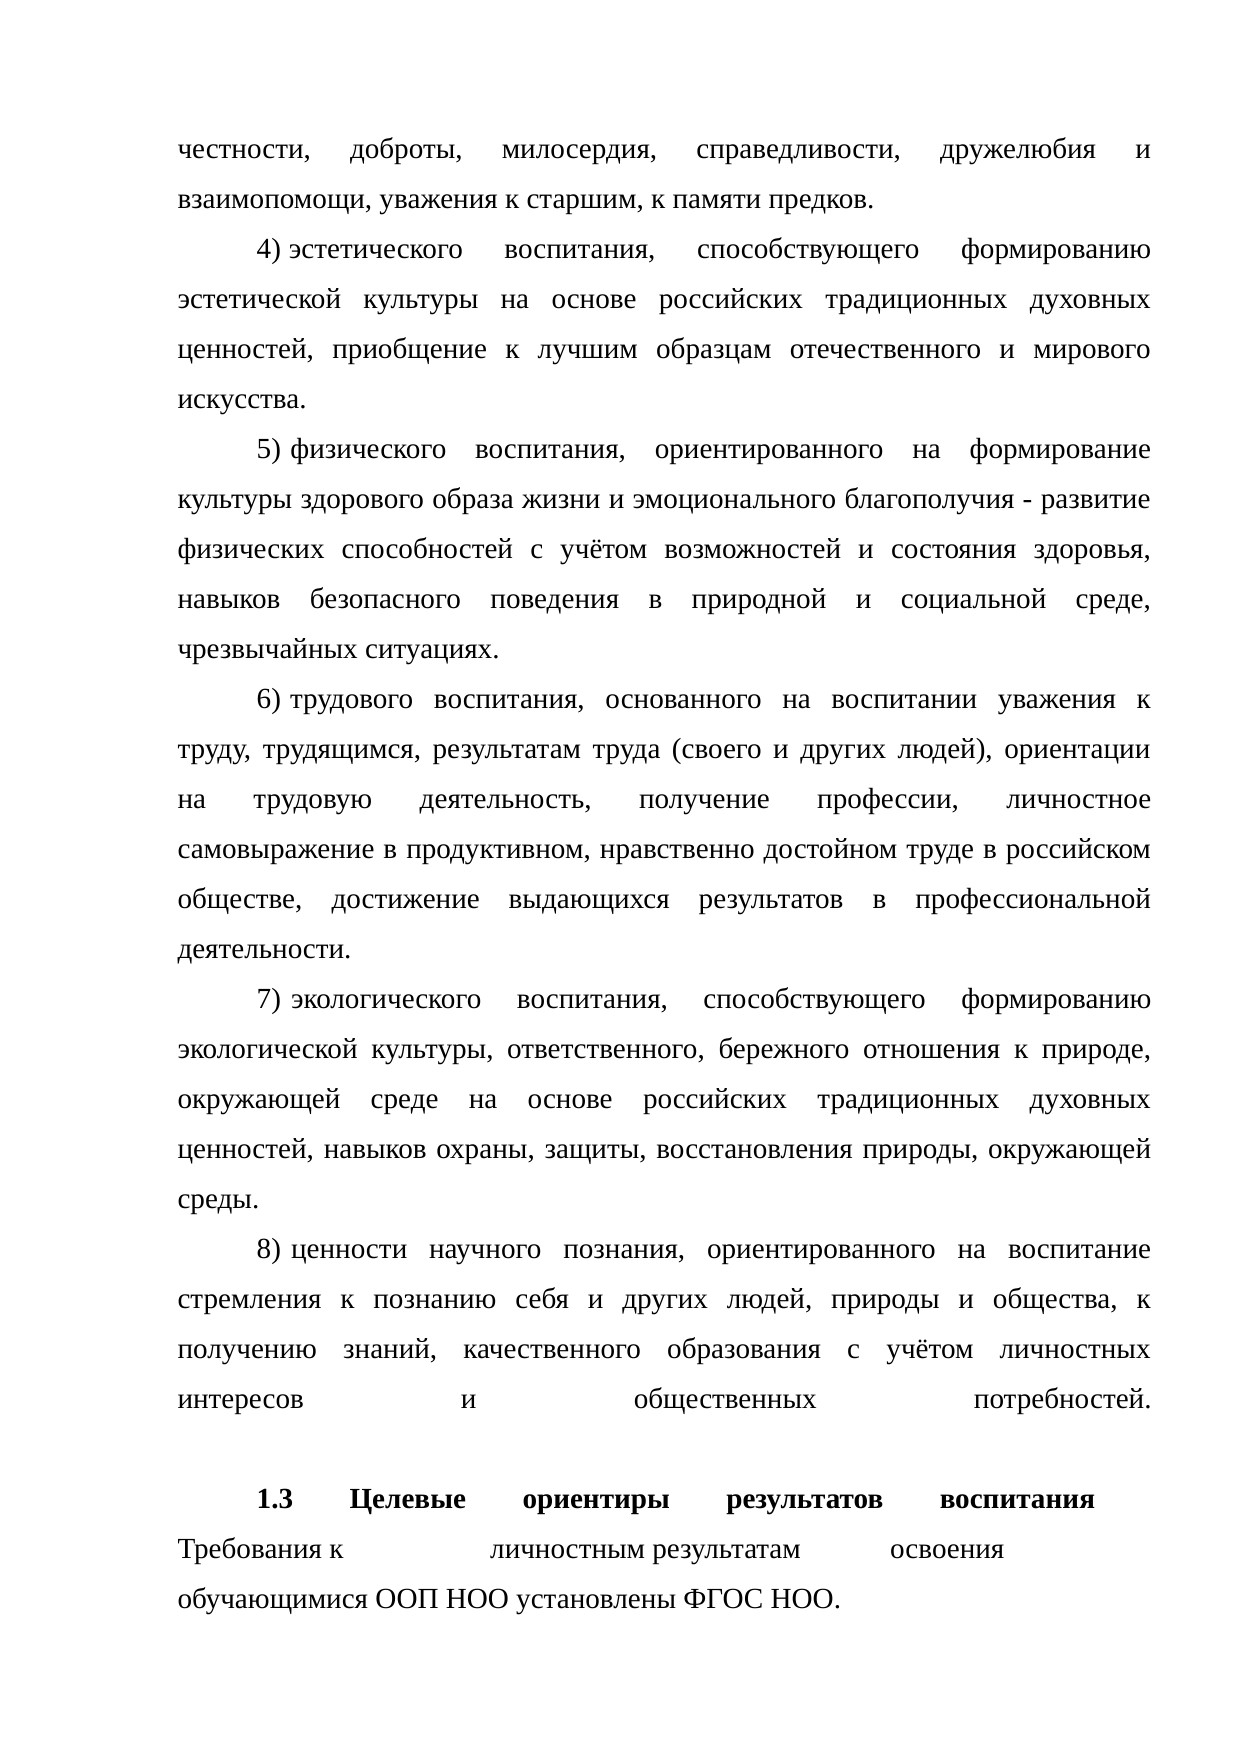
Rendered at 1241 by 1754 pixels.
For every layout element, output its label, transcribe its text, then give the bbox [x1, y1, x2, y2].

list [177, 118, 1152, 218]
list экологического воспитания, способствующего формированию экологической культуры, ответственного, бережного отношения к природе, окружающей среде на основе российских традиционных духовных ценностей, навыков охраны, защиты, восстановления природы, окружающей среды. [177, 968, 1152, 1218]
text 1.3 Целевые ориентиры результатов воспитания Требования к личностным результатам освоения обучающимися ООП НОО установлены ФГОС НОО. [177, 1468, 1152, 1618]
list эстетического воспитания, способствующего формированию эстетической культуры на основе российских традиционных духовных ценностей, приобщение к лучшим образцам отечественного и мирового искусства. [177, 218, 1152, 418]
list трудового воспитания, основанного на воспитании уважения к труду, трудящимся, результатам труда (своего и других людей), ориентации на трудовую деятельность, получение профессии, личностное самовыражение в продуктивном, нравственно достойном труде в российском обществе, достижение выдающихся результатов в профессиональной деятельности. [177, 668, 1152, 968]
list физического воспитания, ориентированного на формирование культуры здорового образа жизни и эмоционального благополучия - развитие физических способностей с учётом возможностей и состояния здоровья, навыков безопасного поведения в природной и социальной среде, чрезвычайных ситуациях. [177, 418, 1152, 668]
list ценности научного познания, ориентированного на воспитание стремления к познанию себя и других людей, природы и общества, к получению знаний, качественного образования с учётом личностных интересов и общественных потребностей. [177, 1218, 1152, 1468]
